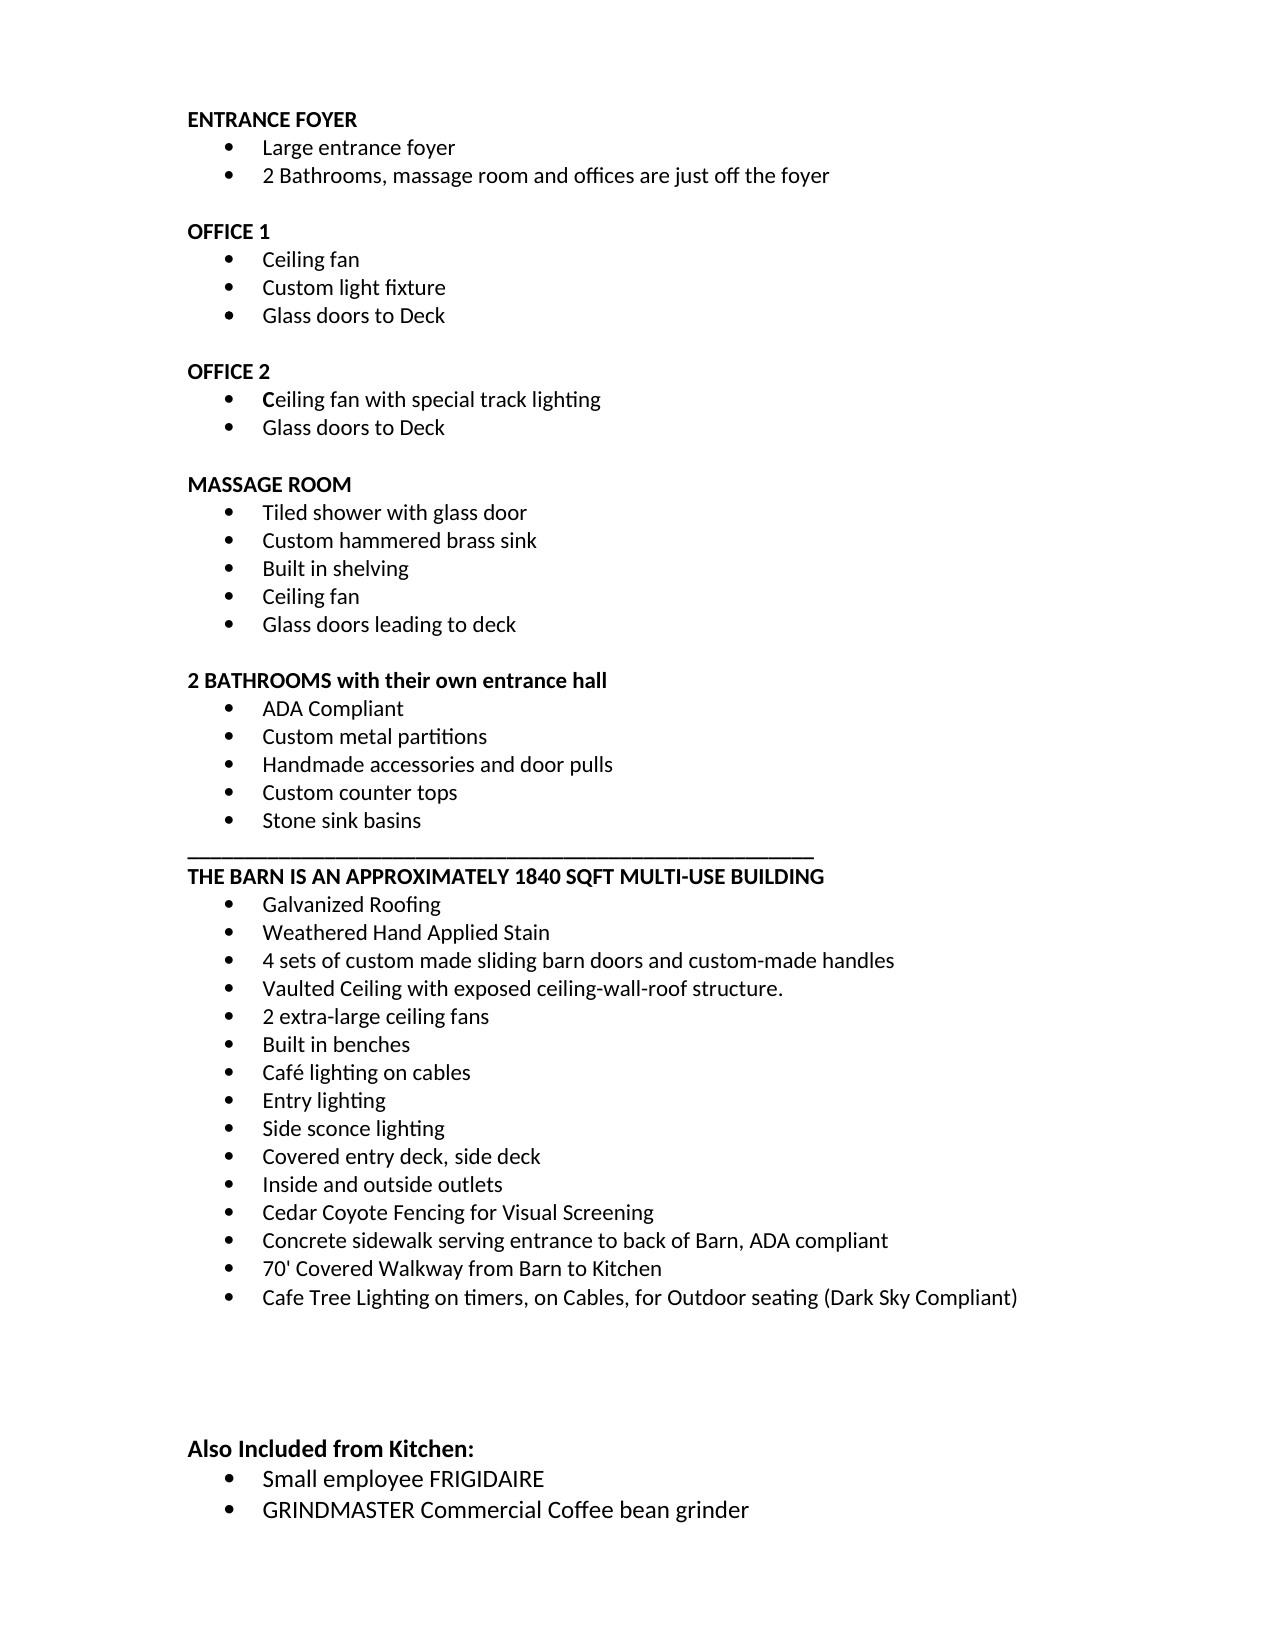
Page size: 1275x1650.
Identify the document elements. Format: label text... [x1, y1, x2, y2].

list Concrete sidewalk serving entrance to back of Barn, ADA compliant [225, 1227, 1087, 1254]
list Cafe Tree Lighting on timers, on Cables, for Outdoor seating (Dark Sky Compliant) [225, 1283, 1087, 1311]
list Large entrance foyer [225, 133, 1087, 161]
list Custom light fixture [225, 273, 1087, 301]
list Weathered Hand Applied Stain [225, 918, 1087, 946]
text OFFICE 2 [187, 357, 1087, 385]
list Cedar Coyote Fencing for Visual Screening [225, 1198, 1087, 1227]
list 70' Covered Walkway from Barn to Kitchen [225, 1254, 1087, 1283]
list Handmade accessories and door pulls [225, 750, 1087, 778]
list Café lighting on cables [225, 1058, 1087, 1086]
list Small employee FRIGIDAIRE [225, 1463, 1087, 1494]
list Built in shelving [225, 554, 1087, 582]
list Custom hammered brass sink [225, 526, 1087, 554]
list Entry lighting [225, 1086, 1087, 1114]
list Glass doors to Deck [225, 413, 1087, 441]
list 2 Bathrooms, massage room and offices are just off the foyer [225, 161, 1087, 189]
text MASSAGE ROOM [187, 470, 1087, 498]
list GRINDMASTER Commercial Coffee bean grinder [225, 1494, 1087, 1524]
list 2 extra-large ceiling fans [225, 1002, 1087, 1030]
list Galvanized Roofing [225, 890, 1087, 918]
list Glass doors leading to deck [225, 610, 1087, 638]
list Tiled shower with glass door [225, 498, 1087, 526]
list Custom counter tops [225, 778, 1087, 806]
text Also Included from Kitchen: [187, 1433, 1087, 1463]
text _______________________________________________________ [187, 834, 1087, 862]
list Built in benches [225, 1030, 1087, 1058]
list Side sconce lighting [225, 1114, 1087, 1142]
list Vaulted Ceiling with exposed ceiling-wall-roof structure. [225, 974, 1087, 1002]
list Stone sink basins [225, 806, 1087, 834]
list Glass doors to Deck [225, 301, 1087, 329]
list Covered entry deck, side deck [225, 1142, 1087, 1171]
text 2 BATHROOMS with their own entrance hall [187, 666, 1087, 694]
list Ceiling fan with special track lighting [225, 385, 1087, 413]
list Custom metal partitions [225, 722, 1087, 750]
list Inside and outside outlets [225, 1171, 1087, 1198]
text OFFICE 1 [187, 217, 1087, 245]
list Ceiling fan [225, 245, 1087, 273]
list ADA Compliant [225, 694, 1087, 722]
text ENTRANCE FOYER [187, 105, 1087, 133]
text THE BARN IS AN APPROXIMATELY 1840 SQFT MULTI-USE BUILDING [187, 862, 1087, 890]
list Ceiling fan [225, 582, 1087, 610]
list 4 sets of custom made sliding barn doors and custom-made handles [225, 946, 1087, 974]
